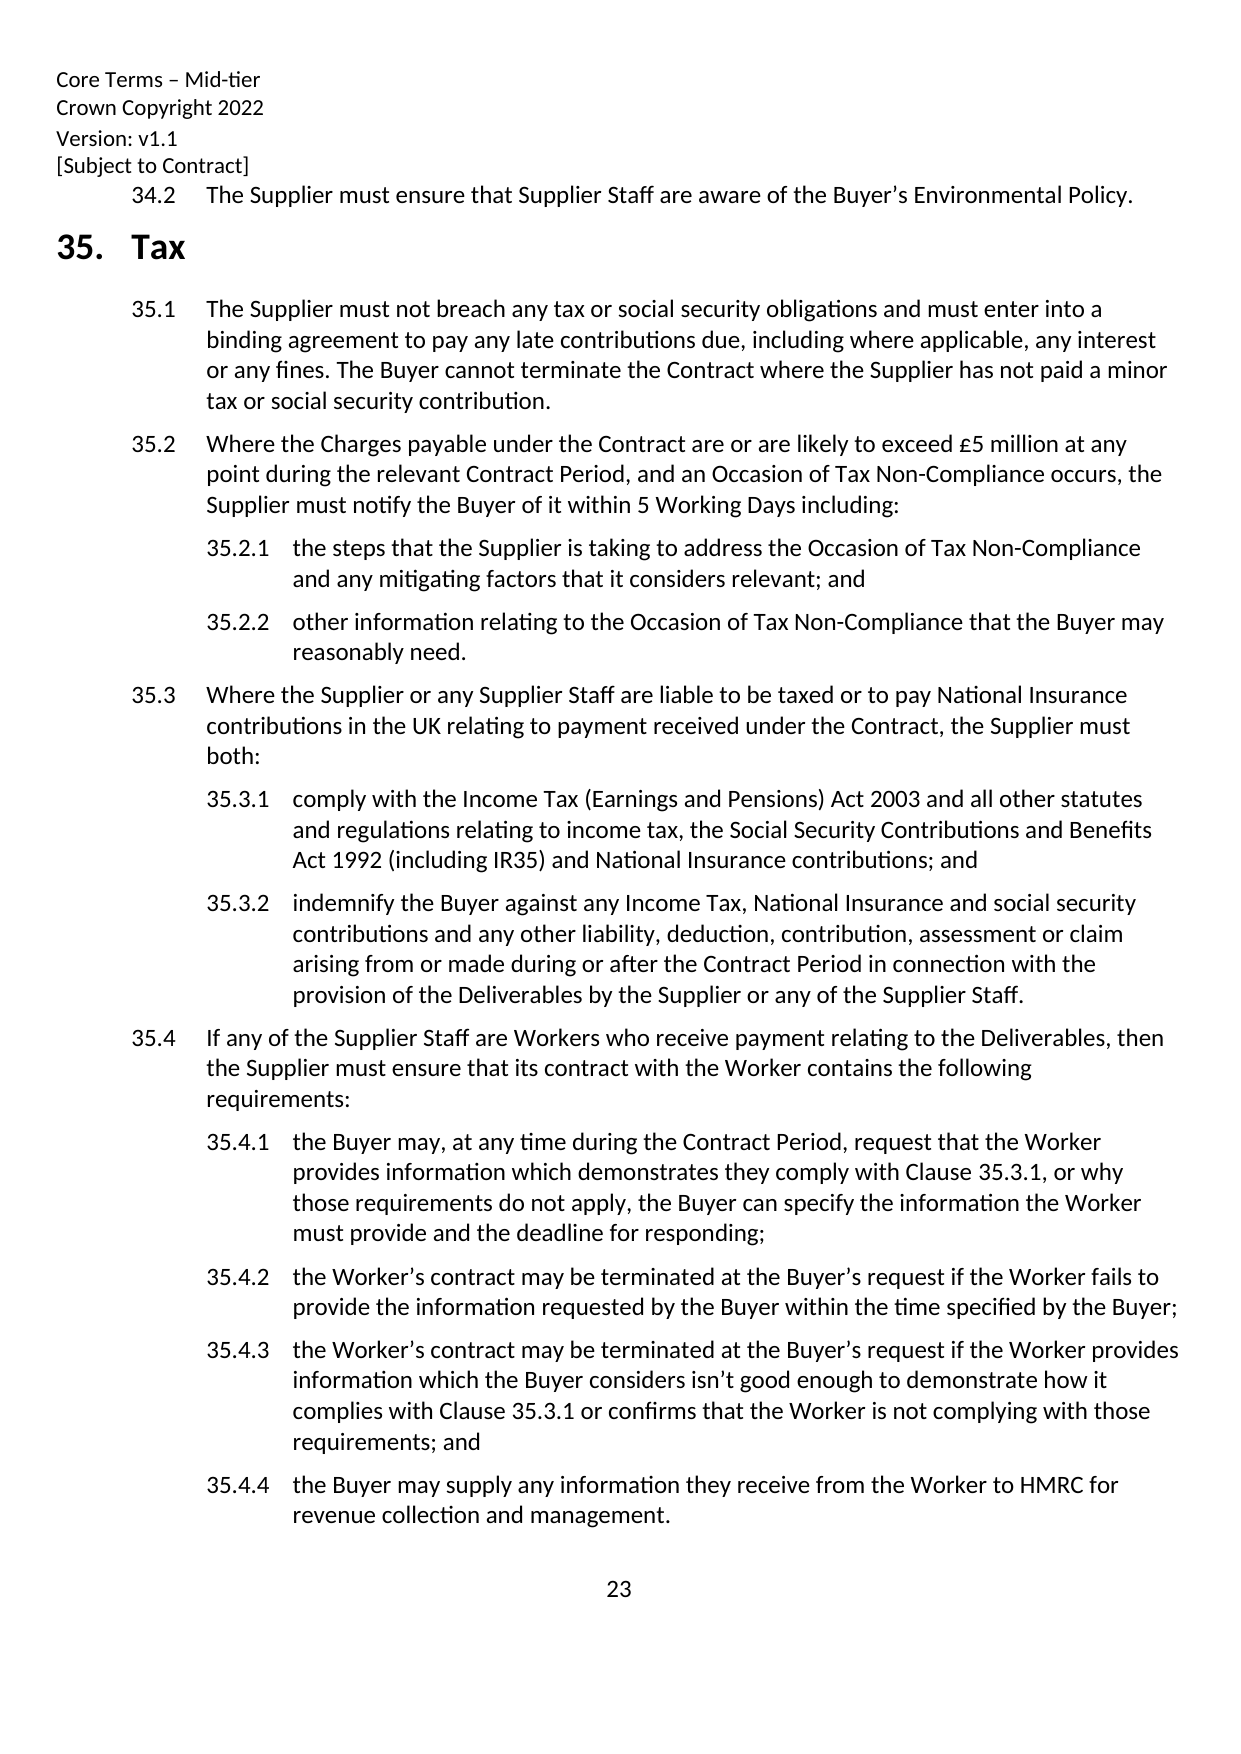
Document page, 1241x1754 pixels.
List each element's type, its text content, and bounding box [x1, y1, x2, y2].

subtitle the steps that the Supplier is taking to address the Occasion of Tax Non-Compliance and any mitigating factors that it considers relevant; and [206, 532, 1181, 593]
subtitle the Buyer may supply any information they receive from the Worker to HMRC for revenue collection and management. [206, 1469, 1181, 1530]
subtitle other information relating to the Occasion of Tax Non-Compliance that the Buyer may reasonably need. [206, 606, 1181, 667]
subtitle the Worker’s contract may be terminated at the Buyer’s request if the Worker fails to provide the information requested by the Buyer within the time specified by the Buyer; [206, 1261, 1181, 1322]
subtitle comply with the Income Tax (Earnings and Pensions) Act 2003 and all other statutes and regulations relating to income tax, the Social Security Contributions and Benefits Act 1992 (including IR35) and National Insurance contributions; and [206, 783, 1181, 875]
subtitle Tax [56, 223, 1181, 268]
subtitle the Buyer may, at any time during the Contract Period, request that the Worker provides information which demonstrates they comply with Clause 35.3.1, or why those requirements do not apply, the Buyer can specify the information the Worker must provide and the deadline for responding; [206, 1126, 1181, 1248]
subtitle the Worker’s contract may be terminated at the Buyer’s request if the Worker provides information which the Buyer considers isn’t good enough to demonstrate how it complies with Clause 35.3.1 or confirms that the Worker is not complying with those requirements; and [206, 1334, 1181, 1456]
subtitle indemnify the Buyer against any Income Tax, National Insurance and social security contributions and any other liability, deduction, contribution, assessment or claim arising from or made during or after the Contract Period in connection with the provision of the Deliverables by the Supplier or any of the Supplier Staff. [206, 887, 1181, 1009]
subtitle Where the Supplier or any Supplier Staff are liable to be taxed or to pay National Insurance contributions in the UK relating to payment received under the Contract, the Supplier must both: [131, 679, 1181, 771]
subtitle Where the Charges payable under the Contract are or are likely to exceed £5 million at any point during the relevant Contract Period, and an Occasion of Tax Non-Compliance occurs, the Supplier must notify the Buyer of it within 5 Working Days including: [131, 428, 1181, 520]
subtitle The Supplier must ensure that Supplier Staff are aware of the Buyer’s Environmental Policy. [131, 180, 1181, 210]
subtitle The Supplier must not breach any tax or social security obligations and must enter into a binding agreement to pay any late contributions due, including where applicable, any interest or any fines. The Buyer cannot terminate the Contract where the Supplier has not paid a minor tax or social security contribution. [131, 293, 1181, 416]
subtitle If any of the Supplier Staff are Workers who receive payment relating to the Deliverables, then the Supplier must ensure that its contract with the Worker contains the following requirements: [131, 1022, 1181, 1113]
